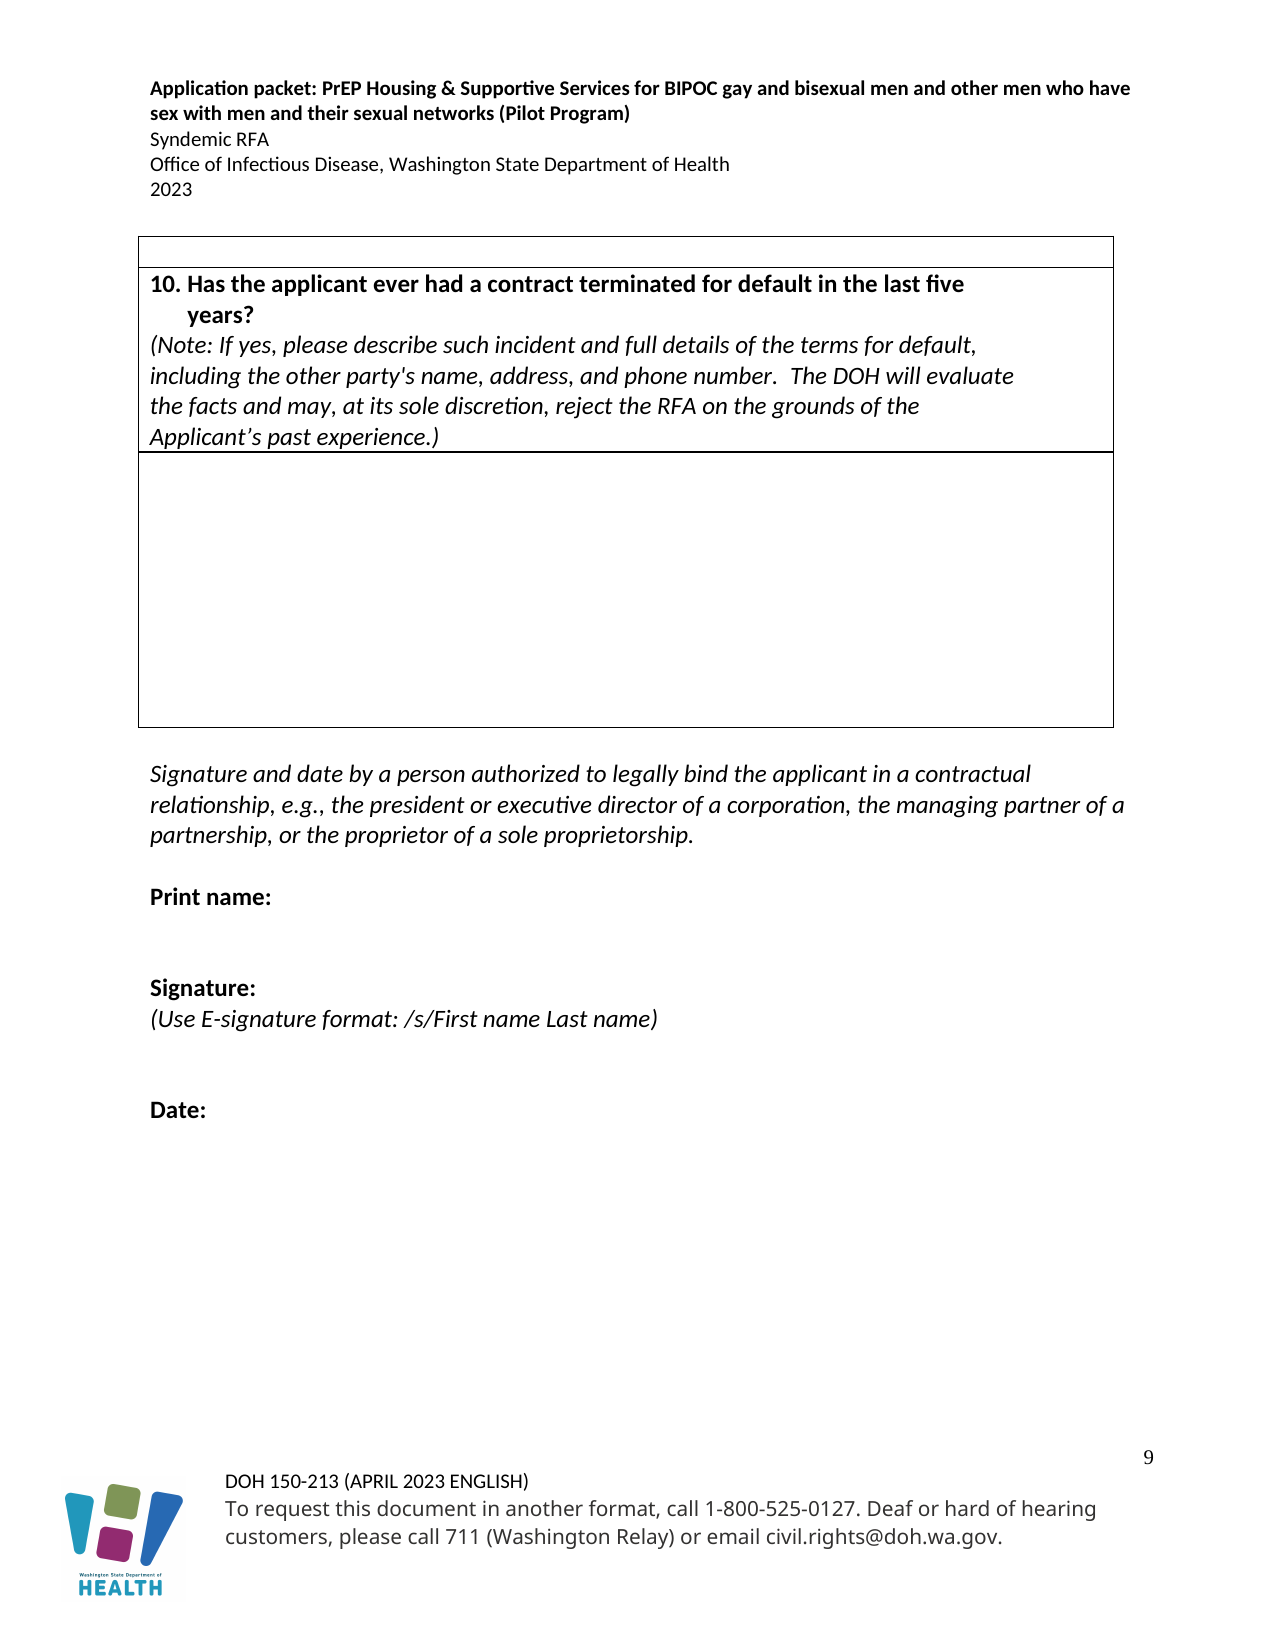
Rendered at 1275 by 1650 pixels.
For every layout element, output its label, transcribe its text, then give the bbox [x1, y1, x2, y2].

table_cell [139, 453, 1113, 727]
text Signature and date by a person authorized to legally bind the applicant in a contractual relationship, e.g., the president or executive director of a corporation, the managing partner of a partnership, or the proprietor of a sole proprietorship. [150, 759, 1153, 850]
text Date: [150, 1094, 1153, 1125]
text (Use E-signature format: /s/First name Last name) [150, 1003, 1153, 1033]
picture [61, 1476, 186, 1602]
table_cell Has the applicant ever had a contract terminated for default in the last five years? (Note: If yes, please describe such incident and full details of the terms for default, including the other party's name, address, and phone number. The DOH will evaluate the facts and may, at its sole discretion, reject the RFA on the grounds of the Applicant’s past experience.) [139, 268, 1113, 451]
table_cell [139, 237, 1113, 267]
text Signature: [150, 972, 1153, 1003]
text Print name: [150, 881, 1153, 911]
